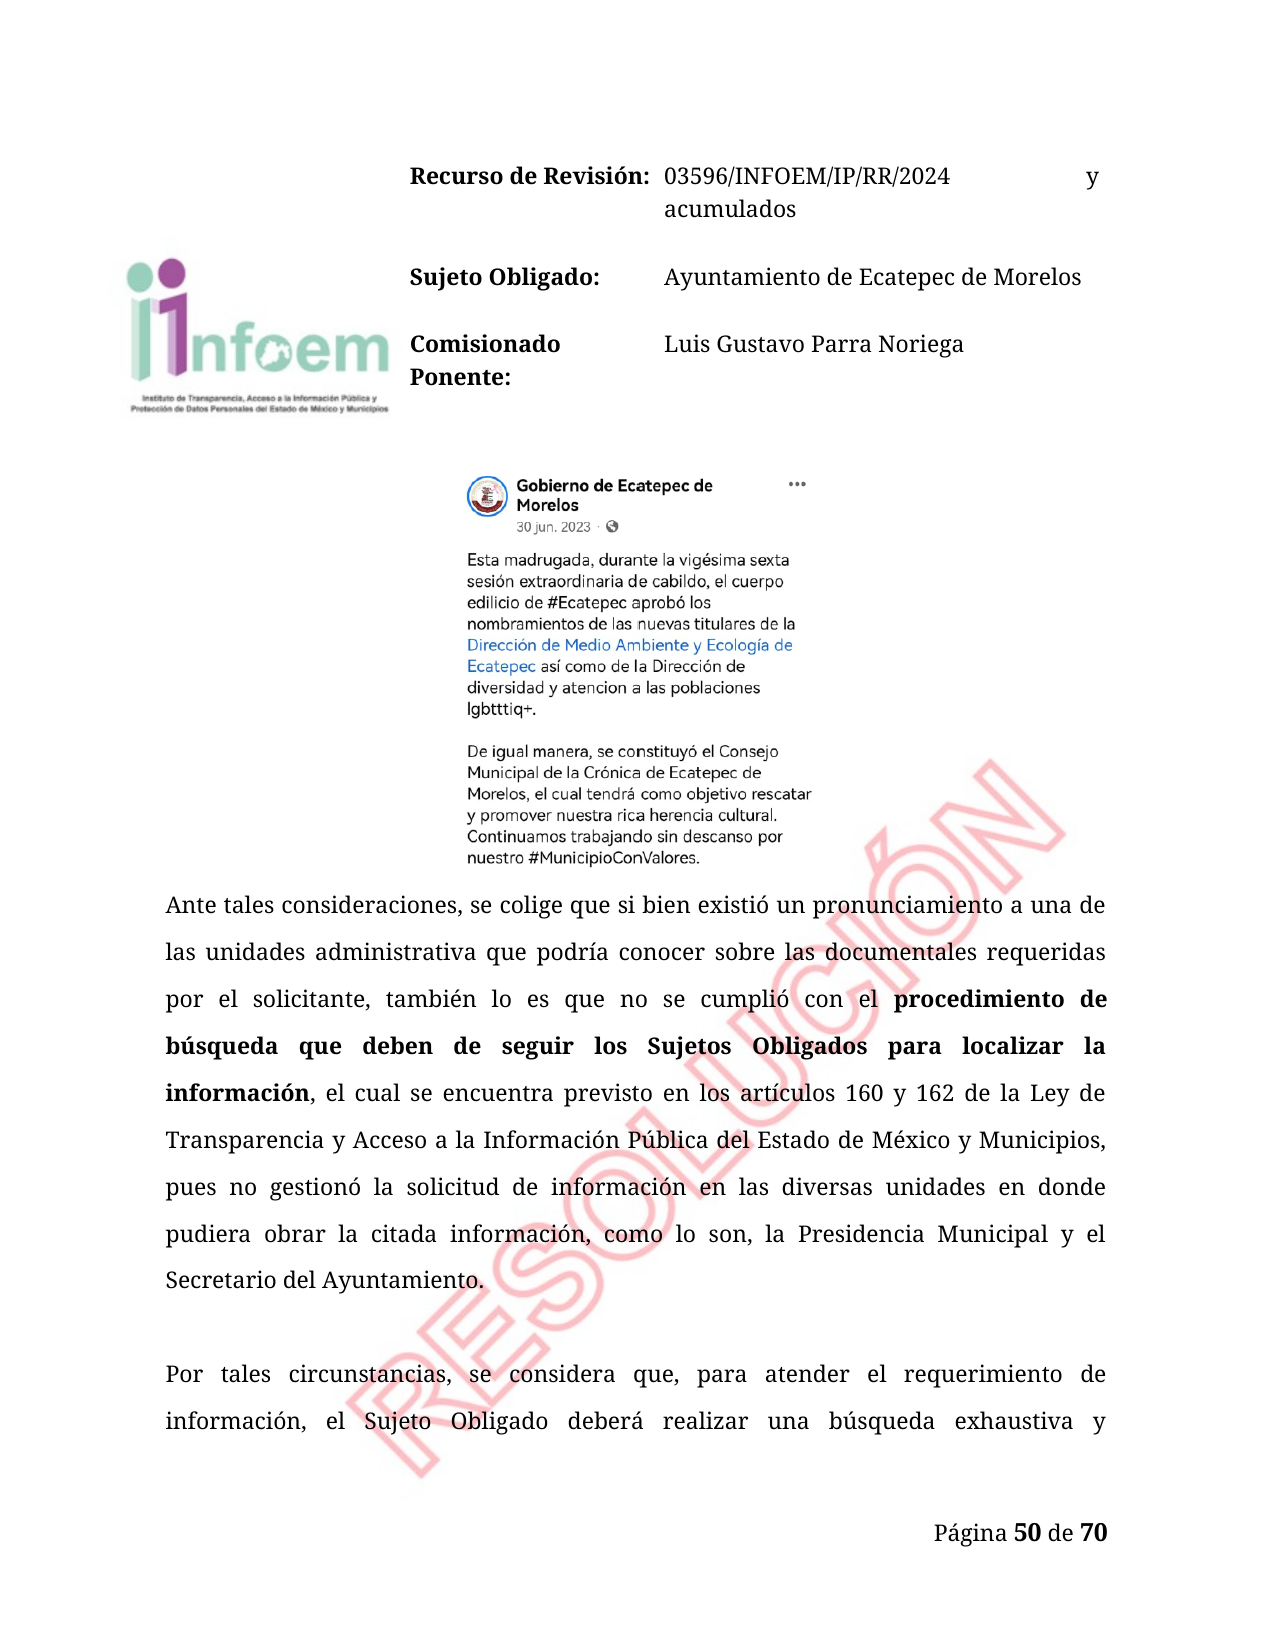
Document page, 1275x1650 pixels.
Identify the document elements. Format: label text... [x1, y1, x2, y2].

text Ante tales consideraciones, se colige que si bien existió un pronunciamiento a una de las unidades administrativa que podría conocer sobre las documentales requeridas por el solicitante, también lo es que no se cumplió con el procedimiento de búsqueda que deben de seguir los Sujetos Obligados para localizar la información, el cual se encuentra previsto en los artículos 160 y 162 de la Ley de Transparencia y Acceso a la Información Pública del Estado de México y Municipios, pues no gestionó la solicitud de información en las diversas unidades en donde pudiera obrar la citada información, como lo son, la Presidencia Municipal y el Secretario del Ayuntamiento. [165, 889, 1107, 1296]
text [165, 1358, 1107, 1436]
picture [0, 193, 1275, 1650]
